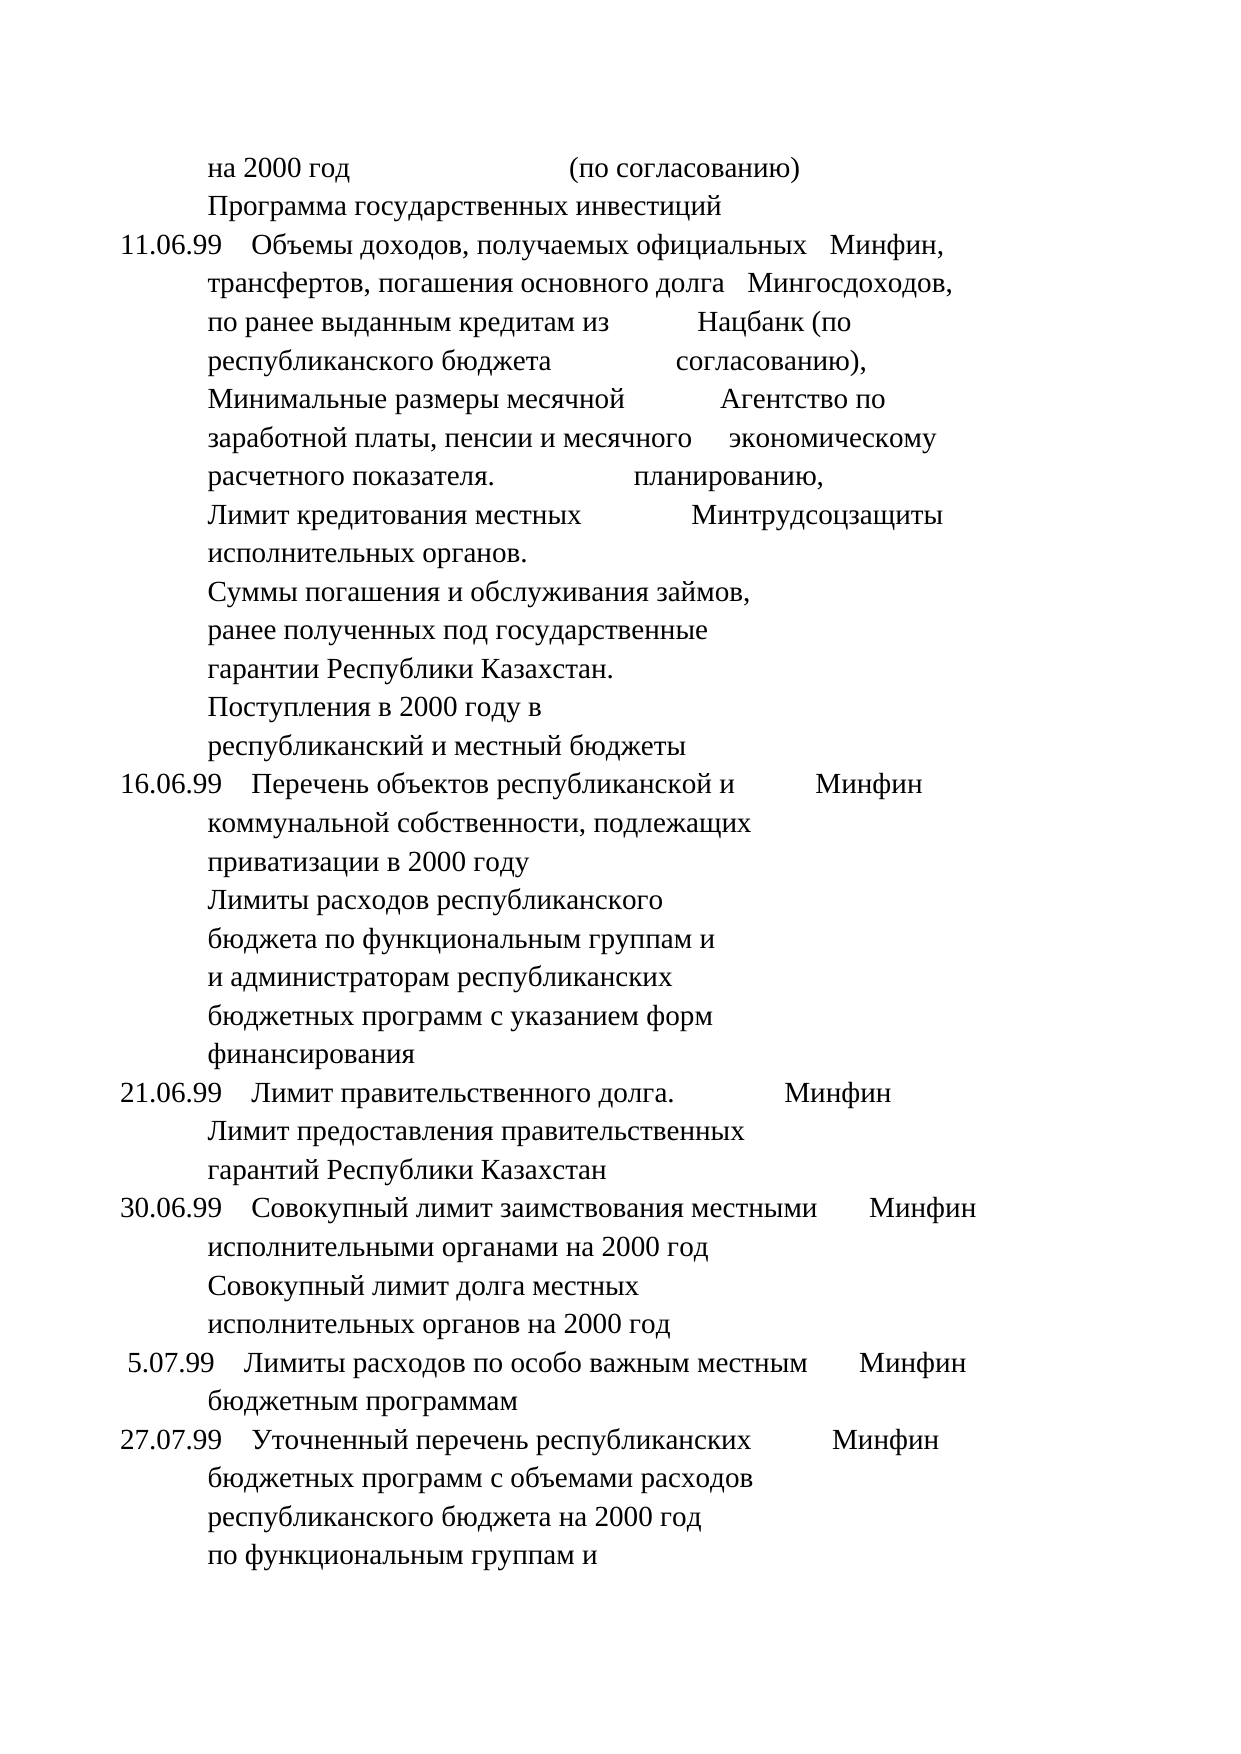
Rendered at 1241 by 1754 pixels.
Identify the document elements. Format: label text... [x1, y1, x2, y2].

text Лимиты расходов республиканского [112, 882, 1128, 916]
text 16.06.99 Перечень объектов республиканской и Минфин [112, 767, 1128, 800]
text бюджетным программам [112, 1383, 1128, 1417]
text республиканского бюджета на 2000 год [112, 1499, 1128, 1532]
text исполнительных органов на 2000 год [112, 1306, 1128, 1340]
text республиканский и местный бюджеты [112, 728, 1128, 762]
text 27.07.99 Уточненный перечень республиканских Минфин [112, 1422, 1128, 1455]
text расчетного показателя. планированию, [112, 458, 1128, 492]
text исполнительными органами на 2000 год [112, 1229, 1128, 1263]
text 30.06.99 Совокупный лимит заимствования местными Минфин [112, 1191, 1128, 1224]
text исполнительных органов. [112, 535, 1128, 569]
text трансфертов, погашения основного долга Мингосдоходов, [112, 266, 1128, 299]
text 11.06.99 Объемы доходов, получаемых официальных Минфин, [112, 227, 1128, 261]
text бюджетных программ с указанием форм [112, 998, 1128, 1031]
text республиканского бюджета согласованию), [112, 343, 1128, 376]
text заработной платы, пенсии и месячного экономическому [112, 420, 1128, 453]
text гарантии Республики Казахстан. [112, 651, 1128, 684]
text Минимальные размеры месячной Агентство по [112, 381, 1128, 415]
text бюджета по функциональным группам и [112, 921, 1128, 954]
text по ранее выданным кредитам из Нацбанк (по [112, 304, 1128, 338]
text Поступления в 2000 году в [112, 689, 1128, 723]
text ранее полученных под государственные [112, 612, 1128, 646]
text коммунальной собственности, подлежащих [112, 805, 1128, 839]
text по функциональным группам и [112, 1537, 1128, 1571]
text Лимит кредитования местных Минтрудсоцзащиты [112, 497, 1128, 530]
text Совокупный лимит долга местных [112, 1268, 1128, 1301]
text 5.07.99 Лимиты расходов по особо важным местным Минфин [112, 1345, 1128, 1378]
text и администраторам республиканских [112, 959, 1128, 993]
text гарантий Республики Казахстан [112, 1152, 1128, 1186]
text бюджетных программ с объемами расходов [112, 1460, 1128, 1494]
text Программа государственных инвестиций [112, 188, 1128, 222]
text на 2000 год (по согласованию) [112, 150, 1128, 183]
text Лимит предоставления правительственных [112, 1113, 1128, 1147]
text 21.06.99 Лимит правительственного долга. Минфин [112, 1075, 1128, 1108]
text Суммы погашения и обслуживания займов, [112, 574, 1128, 607]
text финансирования [112, 1036, 1128, 1070]
text приватизации в 2000 году [112, 844, 1128, 877]
